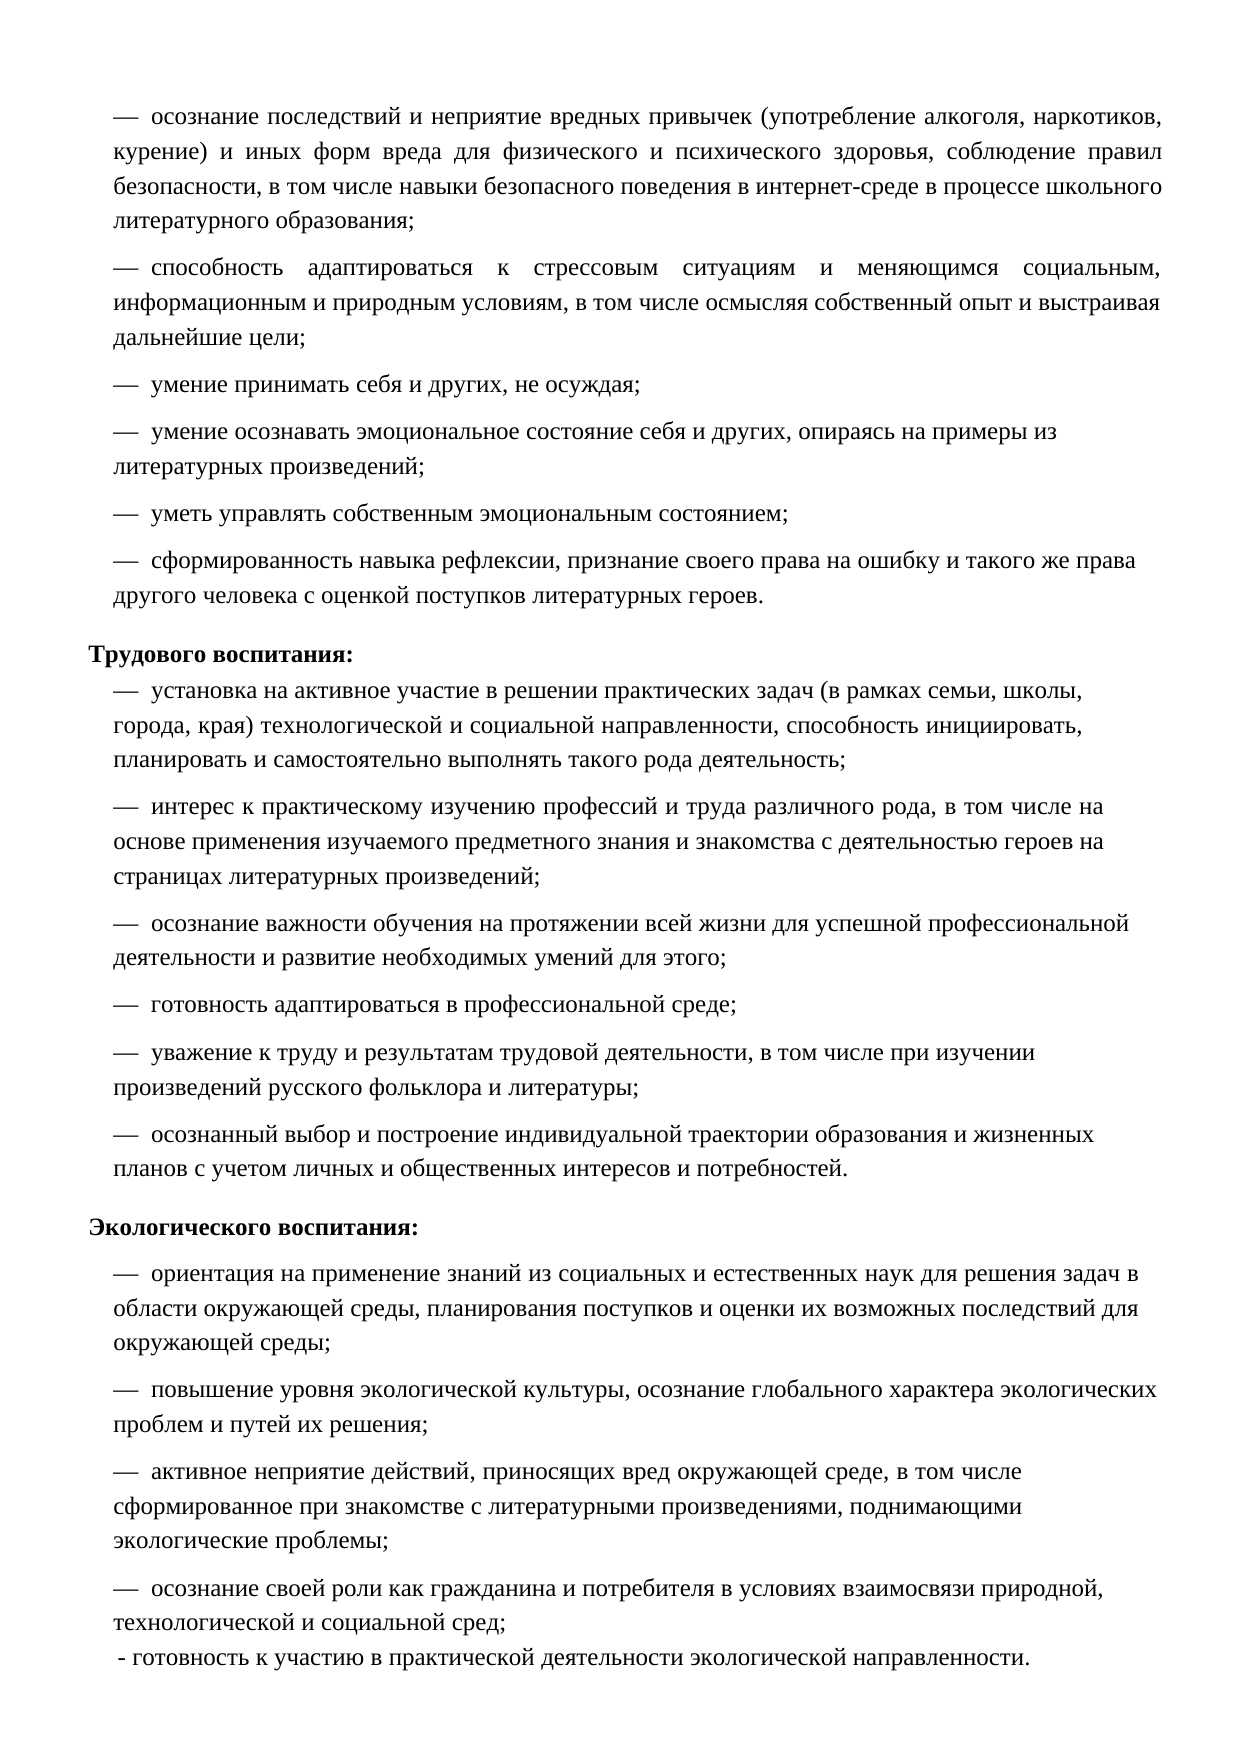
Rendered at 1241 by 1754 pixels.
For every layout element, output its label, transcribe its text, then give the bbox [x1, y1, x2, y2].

subtitle Экологического воспитания: [88, 1212, 1184, 1241]
list уважение к труду и результатам трудовой деятельности, в том числе при изучении произведений русского фольклора и литературы; [113, 1037, 1036, 1101]
list ориентация на применение знаний из социальных и естественных наук для решения задач в области окружающей среды, планирования поступков и оценки их возможных последствий для окружающей среды; [113, 1258, 1140, 1356]
list активное неприятие действий, приносящих вред окружающей среде, в том числе сформированное при знакомстве с литературными произведениями, поднимающими экологические проблемы; [113, 1456, 1023, 1554]
list интерес к практическому изучению профессий и труда различного рода, в том числе на основе применения изучаемого предметного знания и знакомства с деятельностью героев на страницах литературных произведений; [113, 791, 1105, 889]
list установка на активное участие в решении практических задач (в рамках семьи, школы, города, края) технологической и социальной направленности, способность инициировать, планировать и самостоятельно выполнять такого рода деятельность; [113, 675, 1083, 773]
list сформированность навыка рефлексии, признание своего права на ошибку и такого же права другого человека с оценкой поступков литературных героев. [113, 546, 1137, 609]
list осознание последствий и неприятие вредных привычек (употребление алкоголя, наркотиков, курение) и иных форм вреда для физического и психического здоровья, соблюдение правил безопасности, в том числе навыки безопасного поведения в интернет-среде в процессе школьного литературного образования; [113, 101, 1163, 234]
text - готовность к участию в практической деятельности экологической направленности. [117, 1642, 1184, 1671]
list способность адаптироваться к стрессовым ситуациям и меняющимся социальным, информационным и природным условиям, в том числе осмысляя собственный опыт и выстраивая дальнейшие цели; [113, 252, 1162, 351]
subtitle Трудового воспитания: [88, 639, 1184, 667]
list умение принимать себя и других, не осуждая; [113, 369, 1184, 398]
list осознание важности обучения на протяжении всей жизни для успешной профессиональной деятельности и развитие необходимых умений для этого; [113, 908, 1130, 971]
list повышение уровня экологической культуры, осознание глобального характера экологических проблем и путей их решения; [113, 1374, 1158, 1438]
list умение осознавать эмоциональное состояние себя и других, опираясь на примеры из литературных произведений; [113, 416, 1058, 480]
list осознанный выбор и построение индивидуальной траектории образования и жизненных планов с учетом личных и общественных интересов и потребностей. [113, 1119, 1095, 1182]
list уметь управлять собственным эмоциональным состоянием; [113, 498, 1184, 527]
list осознание своей роли как гражданина и потребителя в условиях взаимосвязи природной, технологической и социальной сред; [113, 1573, 1105, 1636]
list готовность адаптироваться в профессиональной среде; [113, 989, 1184, 1018]
